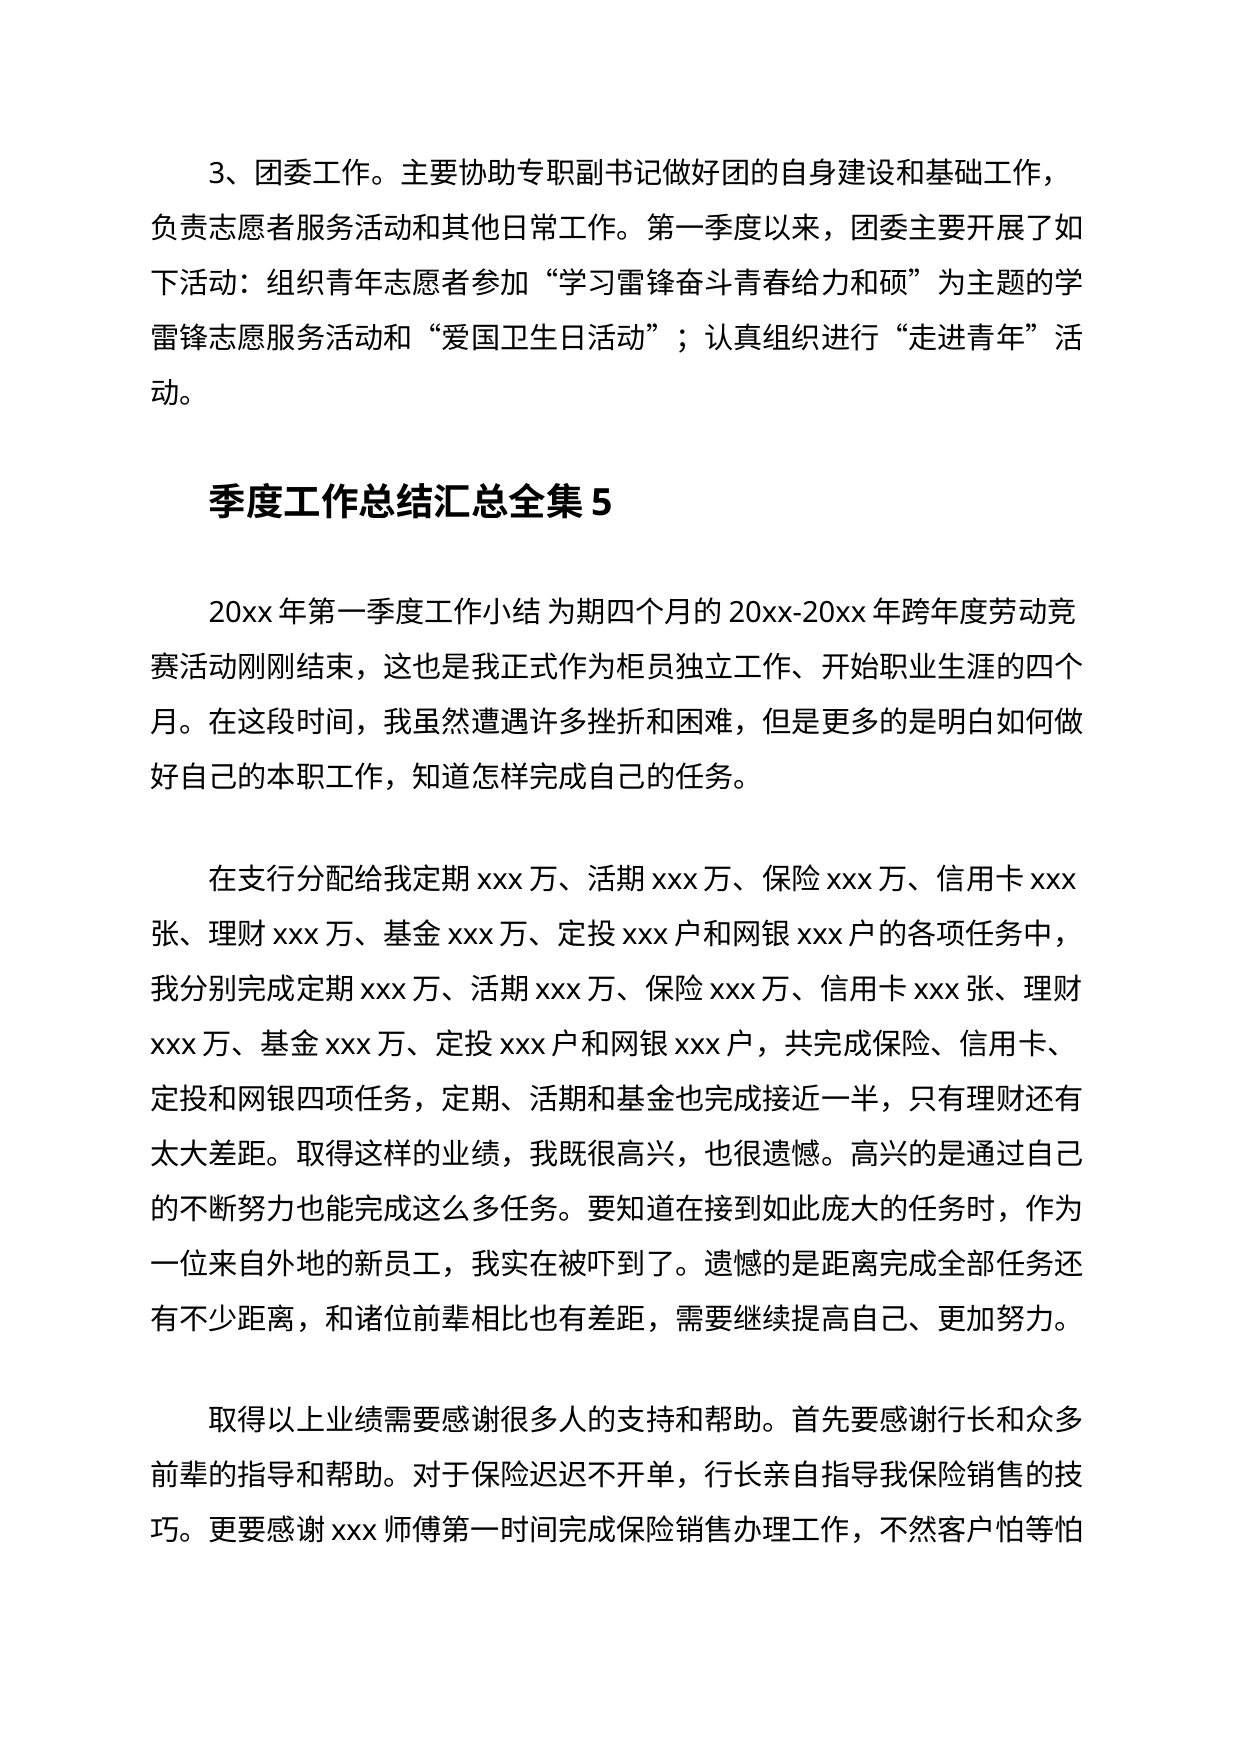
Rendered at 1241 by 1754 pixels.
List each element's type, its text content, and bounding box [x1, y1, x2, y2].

text 20xx年第一季度工作小结 为期四个月的20xx-20xx年跨年度劳动竞赛活动刚刚结束，这也是我正式作为柜员独立工作、开始职业生涯的四个月。在这段时间，我虽然遭遇许多挫折和困难，但是更多的是明白如何做好自己的本职工作，知道怎样完成自己的任务。 [150, 589, 1090, 796]
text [150, 1397, 1090, 1549]
text 季度工作总结汇总全集5 [150, 471, 1090, 526]
text 在支行分配给我定期xxx万、活期xxx万、保险xxx万、信用卡xxx张、理财xxx万、基金xxx万、定投xxx户和网银xxx户的各项任务中，我分别完成定期xxx万、活期xxx万、保险xxx万、信用卡xxx张、理财xxx万、基金xxx万、定投xxx户和网银xxx户，共完成保险、信用卡、定投和网银四项任务，定期、活期和基金也完成接近一半，只有理财还有太大差距。取得这样的业绩，我既很高兴，也很遗憾。高兴的是通过自己的不断努力也能完成这么多任务。要知道在接到如此庞大的任务时，作为一位来自外地的新员工，我实在被吓到了。遗憾的是距离完成全部任务还有不少距离，和诸位前辈相比也有差距，需要继续提高自己、更加努力。 [150, 856, 1090, 1337]
text 3、团委工作。主要协助专职副书记做好团的自身建设和基础工作，负责志愿者服务活动和其他日常工作。第一季度以来，团委主要开展了如下活动：组织青年志愿者参加“学习雷锋奋斗青春给力和硕”为主题的学雷锋志愿服务活动和“爱国卫生日活动”；认真组织进行“走进青年”活动。 [150, 150, 1090, 412]
